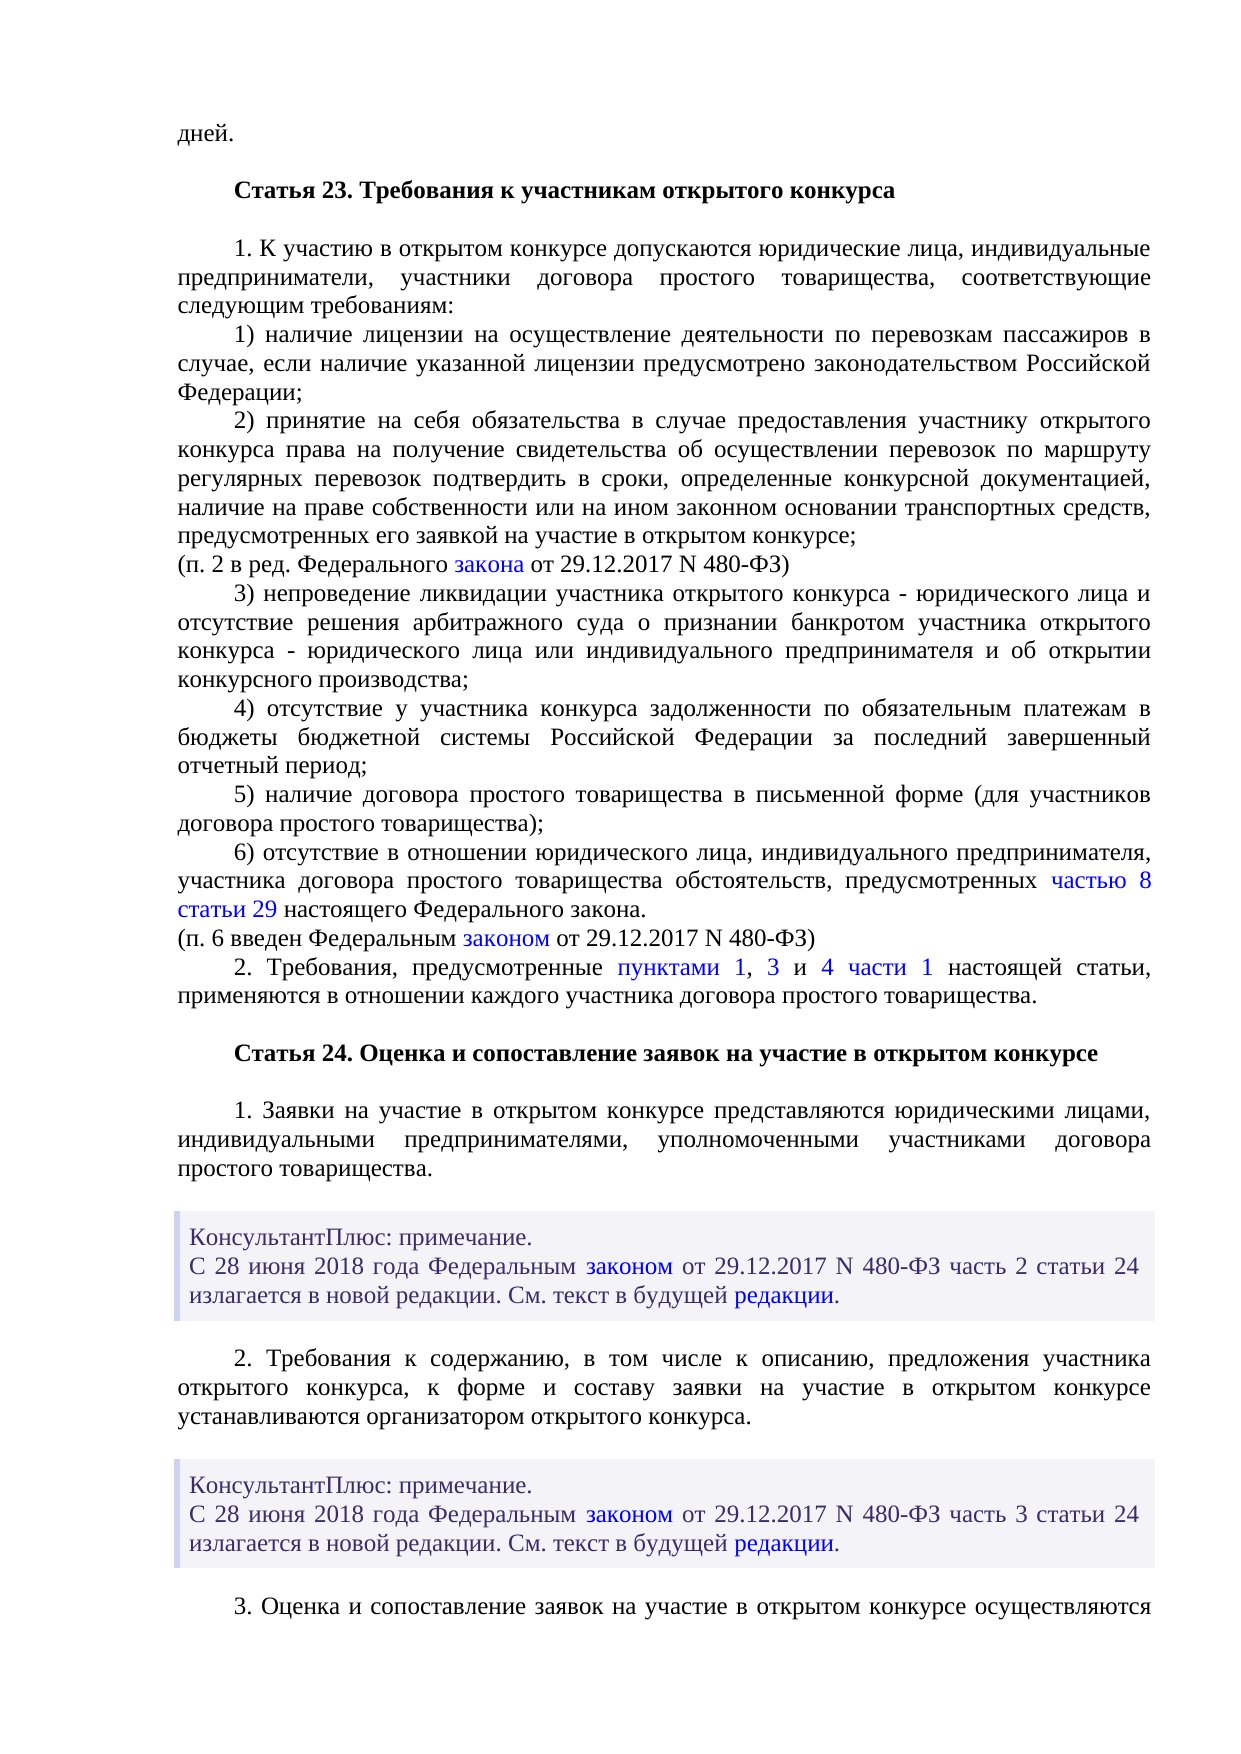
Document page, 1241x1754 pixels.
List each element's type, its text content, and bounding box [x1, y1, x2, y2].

text 1) наличие лицензии на осуществление деятельности по перевозкам пассажиров в случае, если наличие указанной лицензии предусмотрено законодательством Российской Федерации; [177, 319, 1152, 406]
text 2) принятие на себя обязательства в случае предоставления участнику открытого конкурса права на получение свидетельства об осуществлении перевозок по маршруту регулярных перевозок подтвердить в сроки, определенные конкурсной документацией, наличие на праве собственности или на ином законном основании транспортных средств, предусмотренных его заявкой на участие в открытом конкурсе; [177, 406, 1152, 549]
text (п. 2 в ред. Федерального закона от 29.12.2017 N 480-ФЗ) [177, 549, 1152, 578]
text 1. К участию в открытом конкурсе допускаются юридические лица, индивидуальные предприниматели, участники договора простого товарищества, соответствующие следующим требованиям: [177, 233, 1152, 319]
text 5) наличие договора простого товарищества в письменной форме (для участников договора простого товарищества); [177, 779, 1152, 837]
table_header КонсультантПлюс: примечание. С 28 июня 2018 года Федеральным законом от 29.12.2017 N 480-ФЗ часть 3 статьи 24 излагается в новой редакции. См. текст в будущей редакции. [180, 1459, 1149, 1568]
text 3) непроведение ликвидации участника открытого конкурса - юридического лица и отсутствие решения арбитражного суда о признании банкротом участника открытого конкурса - юридического лица или индивидуального предпринимателя и об открытии конкурсного производства; [177, 578, 1152, 693]
title Статья 23. Требования к участникам открытого конкурса [177, 176, 1152, 204]
text 4) отсутствие у участника конкурса задолженности по обязательным платежам в бюджеты бюджетной системы Российской Федерации за последний завершенный отчетный период; [177, 693, 1152, 779]
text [177, 1591, 1152, 1620]
text 2. Требования к содержанию, в том числе к описанию, предложения участника открытого конкурса, к форме и составу заявки на участие в открытом конкурсе устанавливаются организатором открытого конкурса. [177, 1343, 1152, 1430]
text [177, 118, 1152, 147]
table_header КонсультантПлюс: примечание. С 28 июня 2018 года Федеральным законом от 29.12.2017 N 480-ФЗ часть 2 статьи 24 излагается в новой редакции. См. текст в будущей редакции. [180, 1211, 1149, 1321]
text (п. 6 введен Федеральным законом от 29.12.2017 N 480-ФЗ) [177, 923, 1152, 952]
text 2. Требования, предусмотренные пунктами 1, 3 и 4 части 1 настоящей статьи, применяются в отношении каждого участника договора простого товарищества. [177, 952, 1152, 1009]
text 1. Заявки на участие в открытом конкурсе представляются юридическими лицами, индивидуальными предпринимателями, уполномоченными участниками договора простого товарищества. [177, 1096, 1152, 1182]
text 6) отсутствие в отношении юридического лица, индивидуального предпринимателя, участника договора простого товарищества обстоятельств, предусмотренных частью 8 статьи 29 настоящего Федерального закона. [177, 837, 1152, 923]
title Статья 24. Оценка и сопоставление заявок на участие в открытом конкурсе [177, 1038, 1152, 1067]
